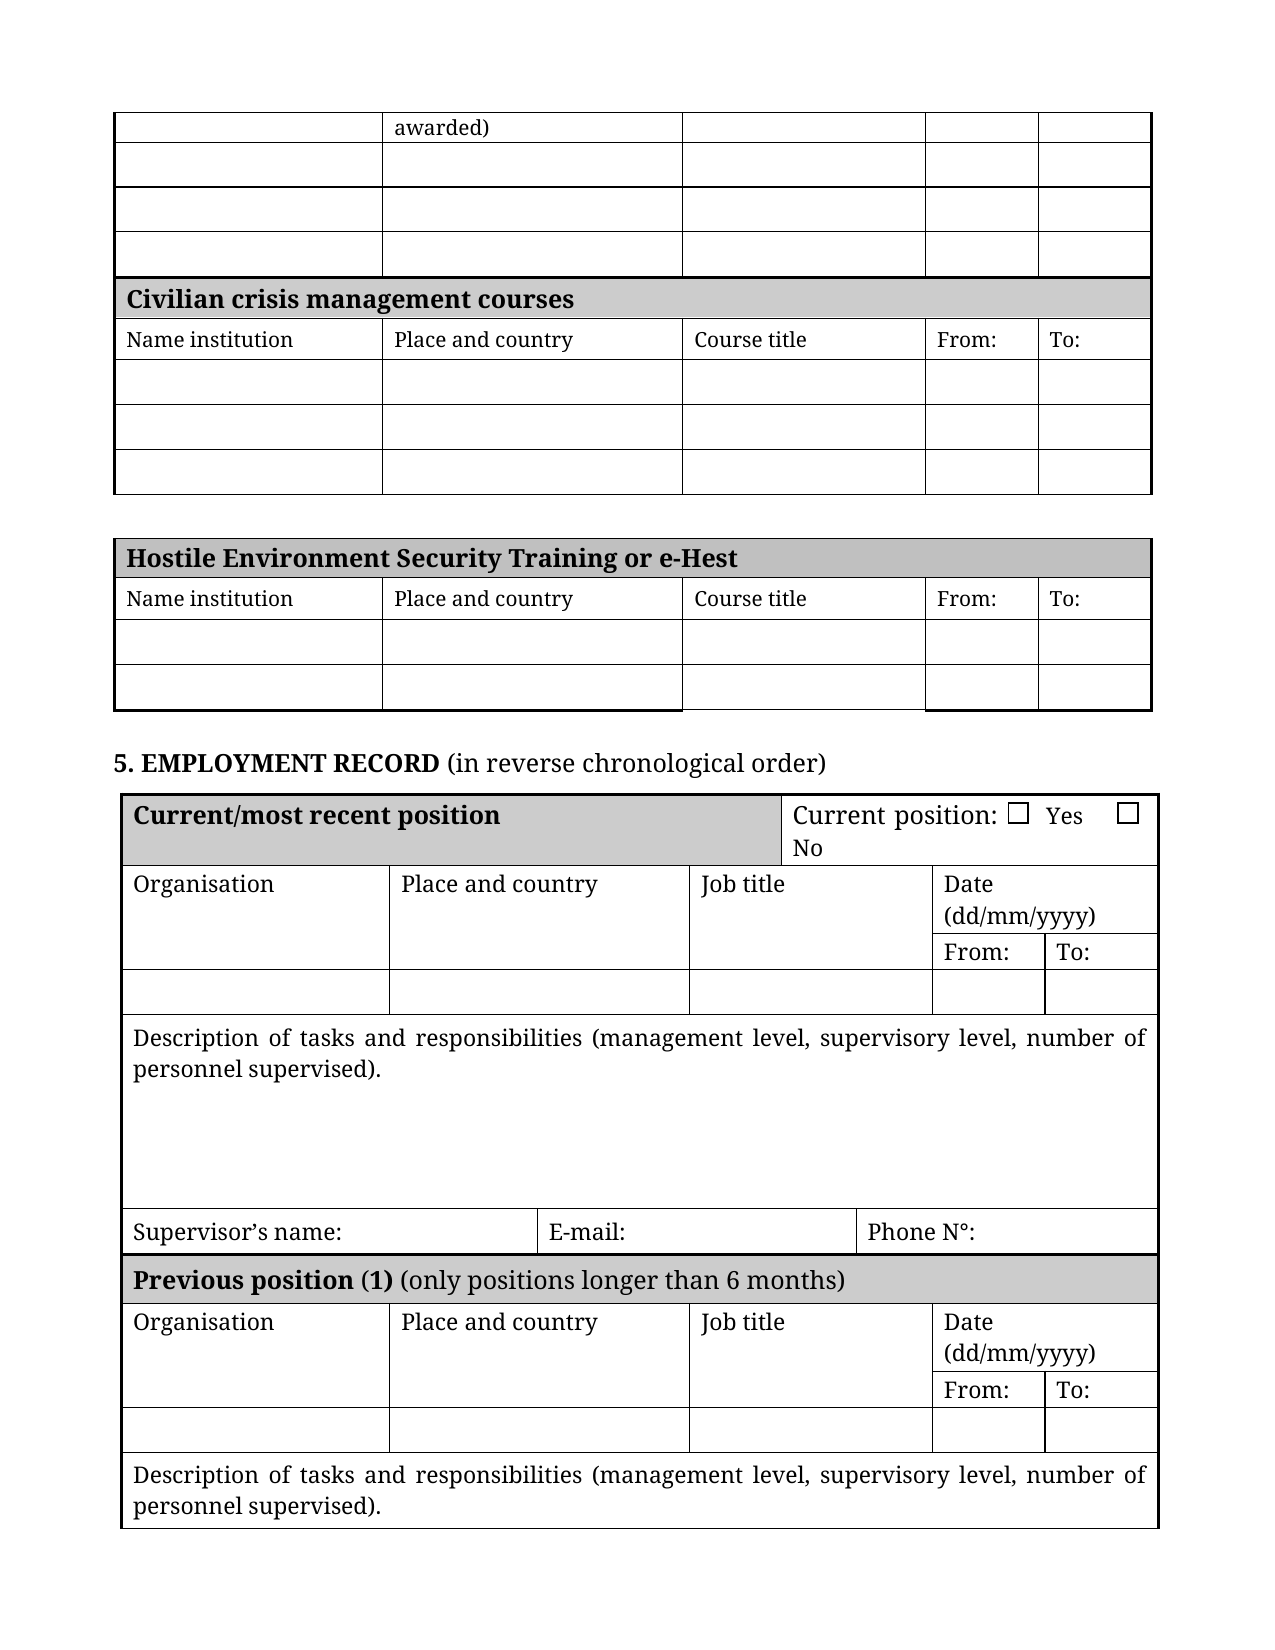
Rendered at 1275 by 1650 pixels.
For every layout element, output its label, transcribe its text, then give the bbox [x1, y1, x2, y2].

table_cell To: [1046, 1372, 1157, 1407]
table_cell To: [1046, 934, 1157, 969]
table_cell Organisation [123, 866, 389, 969]
table_cell [123, 970, 389, 1014]
table_cell From: [933, 934, 1044, 969]
table_cell Phone N°: [857, 1209, 1157, 1253]
table_cell E-mail: [538, 1209, 856, 1253]
table_cell Organisation [123, 1304, 389, 1407]
table_cell Date (dd/mm/yyyy) [933, 866, 1157, 933]
table_cell Previous position (1) (only positions longer than 6 months) [123, 1256, 1157, 1303]
table_cell Supervisor’s name: [123, 1209, 537, 1253]
table_cell Place and country [390, 1304, 689, 1407]
table_cell Job title [690, 866, 932, 969]
table_cell [390, 970, 689, 1014]
table_cell From: [933, 1372, 1044, 1407]
table_cell [390, 1408, 689, 1452]
table_cell Date (dd/mm/yyyy) [933, 1304, 1157, 1371]
text 5. EMPLOYMENT RECORD (in reverse chronological order) [113, 746, 1107, 780]
table_cell Job title [690, 1304, 932, 1407]
table_cell [123, 1408, 389, 1452]
table_cell [933, 1408, 1044, 1452]
table_cell [1046, 1408, 1157, 1452]
table_cell Place and country [390, 866, 689, 969]
table_header Current/most recent position [123, 796, 781, 865]
table_cell [1046, 970, 1157, 1014]
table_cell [123, 1453, 1157, 1528]
table_cell [690, 1408, 932, 1452]
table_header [106, 112, 1161, 712]
table_cell [933, 970, 1044, 1014]
table_header Current position: Yes No [782, 796, 1157, 865]
table_cell [690, 970, 932, 1014]
table_cell Description of tasks and responsibilities (management level, supervisory level, number of personnel supervised). [123, 1015, 1157, 1208]
